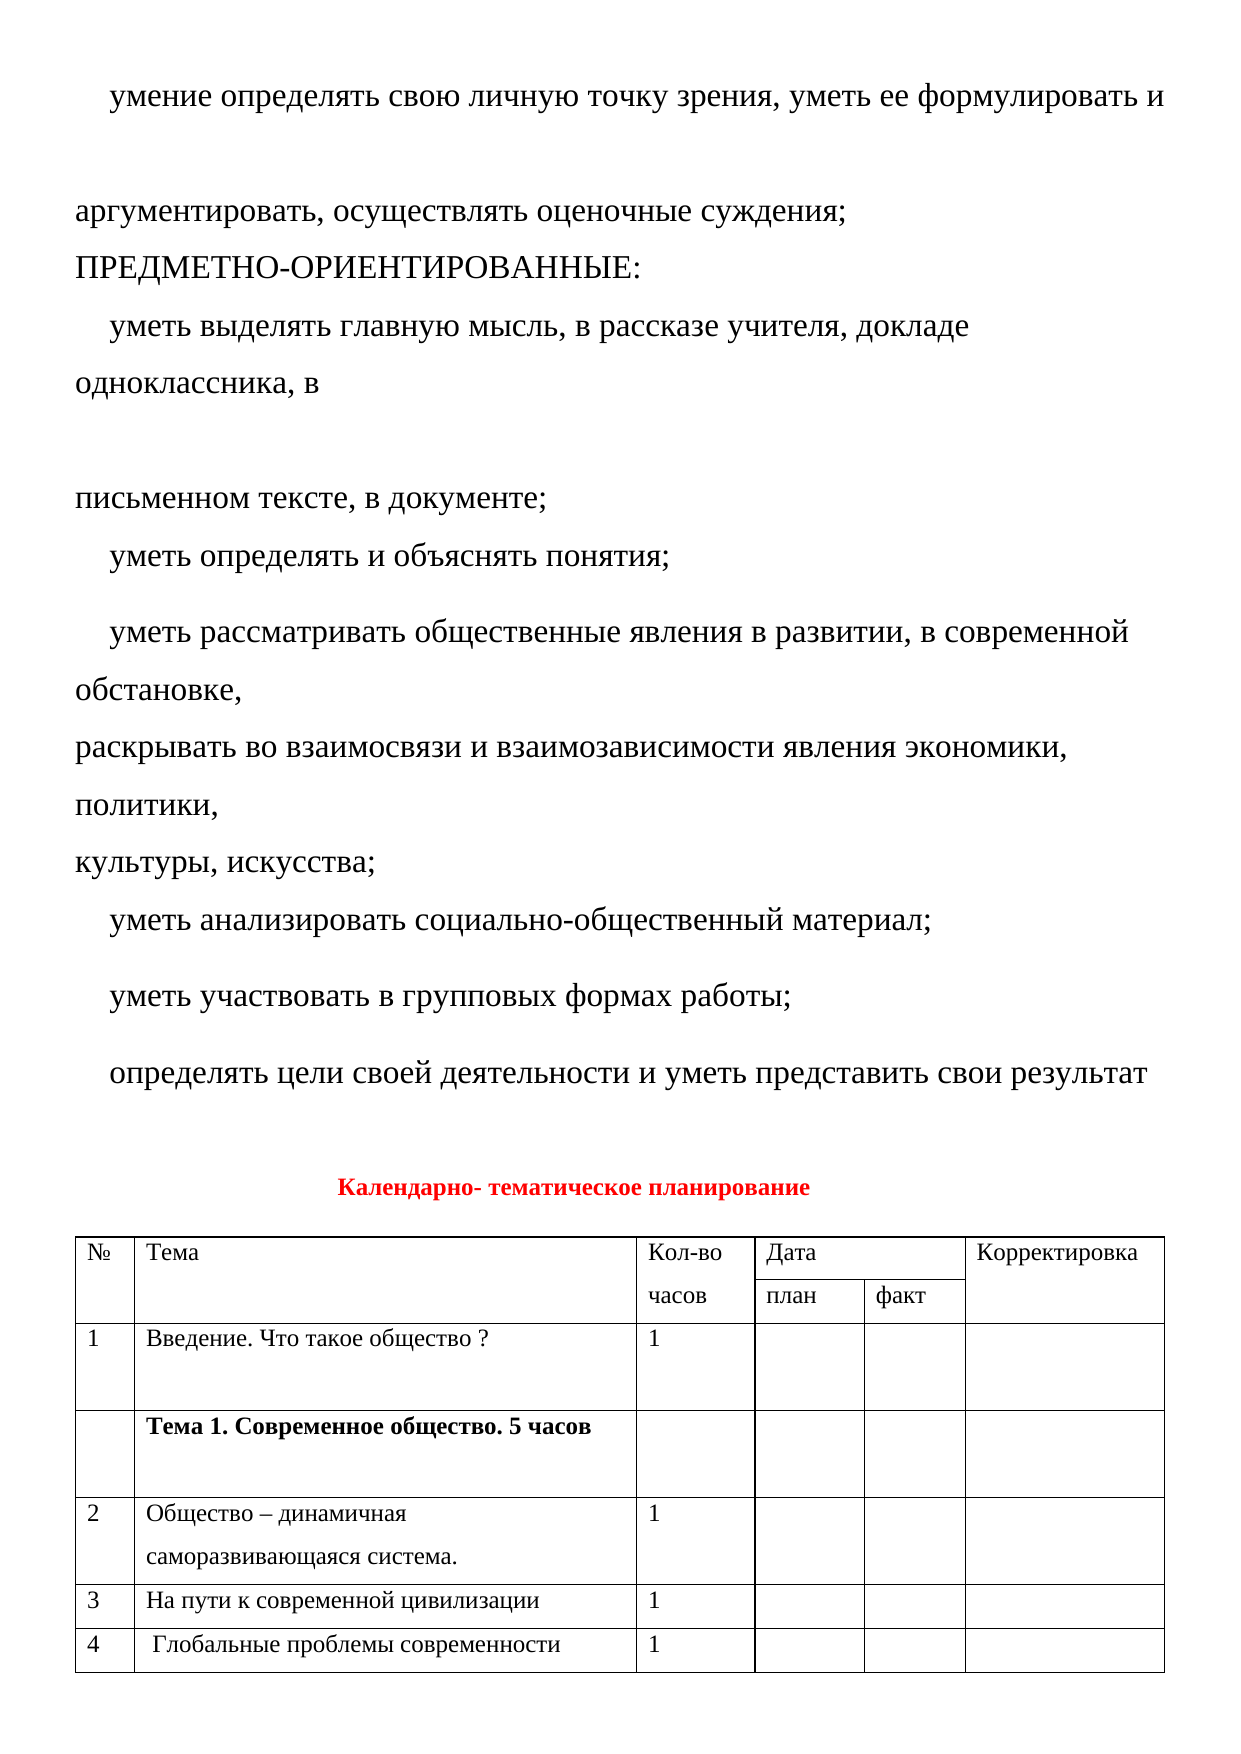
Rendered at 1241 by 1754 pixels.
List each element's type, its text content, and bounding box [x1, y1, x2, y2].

table_cell 1 [637, 1324, 754, 1410]
table_cell факт [865, 1280, 965, 1322]
table_cell Введение. Что такое общество ? [135, 1324, 636, 1410]
text раскрывать во взаимосвязи и взаимозависимости явления экономики, политики, [75, 727, 1165, 822]
text  определять цели своей деятельности и уметь представить свои результат [75, 1052, 1165, 1091]
table_cell [865, 1629, 965, 1672]
table_cell [756, 1324, 864, 1410]
table_cell 1 [637, 1629, 754, 1672]
table_header Кол-во часов [637, 1238, 754, 1322]
table_cell [756, 1411, 864, 1497]
table_cell На пути к современной цивилизации [135, 1585, 636, 1628]
text Календарно- тематическое планирование [75, 1172, 1165, 1201]
table_cell [966, 1629, 1164, 1672]
table_cell [756, 1629, 864, 1672]
text  уметь определять и объяснять понятия; [75, 535, 1165, 573]
text  уметь анализировать социально-общественный материал; [75, 899, 1165, 937]
table_cell [865, 1324, 965, 1410]
text  умение определять свою личную точку зрения, уметь ее формулировать и [75, 75, 1165, 113]
table_cell 1 [637, 1498, 754, 1584]
table_cell [756, 1498, 864, 1584]
table_header Корректировка [966, 1238, 1164, 1322]
table_cell [865, 1585, 965, 1628]
table_cell 1 [637, 1585, 754, 1628]
table_header Дата [756, 1238, 965, 1279]
table_header № [76, 1238, 134, 1322]
table_cell [865, 1498, 965, 1584]
table_cell Глобальные проблемы современности [135, 1629, 636, 1672]
table_cell план [756, 1280, 864, 1322]
table_cell Тема 1. Современное общество. 5 часов [135, 1411, 636, 1497]
table_cell 3 [76, 1585, 134, 1628]
table_cell 4 [76, 1629, 134, 1672]
text  уметь участвовать в групповых формах работы; [75, 976, 1165, 1014]
text  уметь выделять главную мысль, в рассказе учителя, докладе одноклассника, в [75, 305, 1165, 401]
table_cell 2 [76, 1498, 134, 1584]
text письменном тексте, в документе; [75, 477, 1165, 516]
table_cell [966, 1585, 1164, 1628]
table_cell [966, 1498, 1164, 1584]
text аргументировать, осуществлять оценочные суждения; [75, 190, 1165, 228]
table_cell 1 [76, 1324, 134, 1410]
table_cell [865, 1411, 965, 1497]
table_header Тема [135, 1238, 636, 1322]
table_cell [966, 1411, 1164, 1497]
table_cell [756, 1585, 864, 1628]
text  уметь рассматривать общественные явления в развитии, в современной обстановке, [75, 612, 1165, 707]
table_cell [966, 1324, 1164, 1410]
text ПРЕДМЕТНО-ОРИЕНТИРОВАННЫЕ: [75, 247, 1165, 286]
text культуры, искусства; [75, 842, 1165, 880]
table_cell [637, 1411, 754, 1497]
table_cell [76, 1411, 134, 1497]
table_cell Общество – динамичная саморазвивающаяся система. [135, 1498, 636, 1584]
